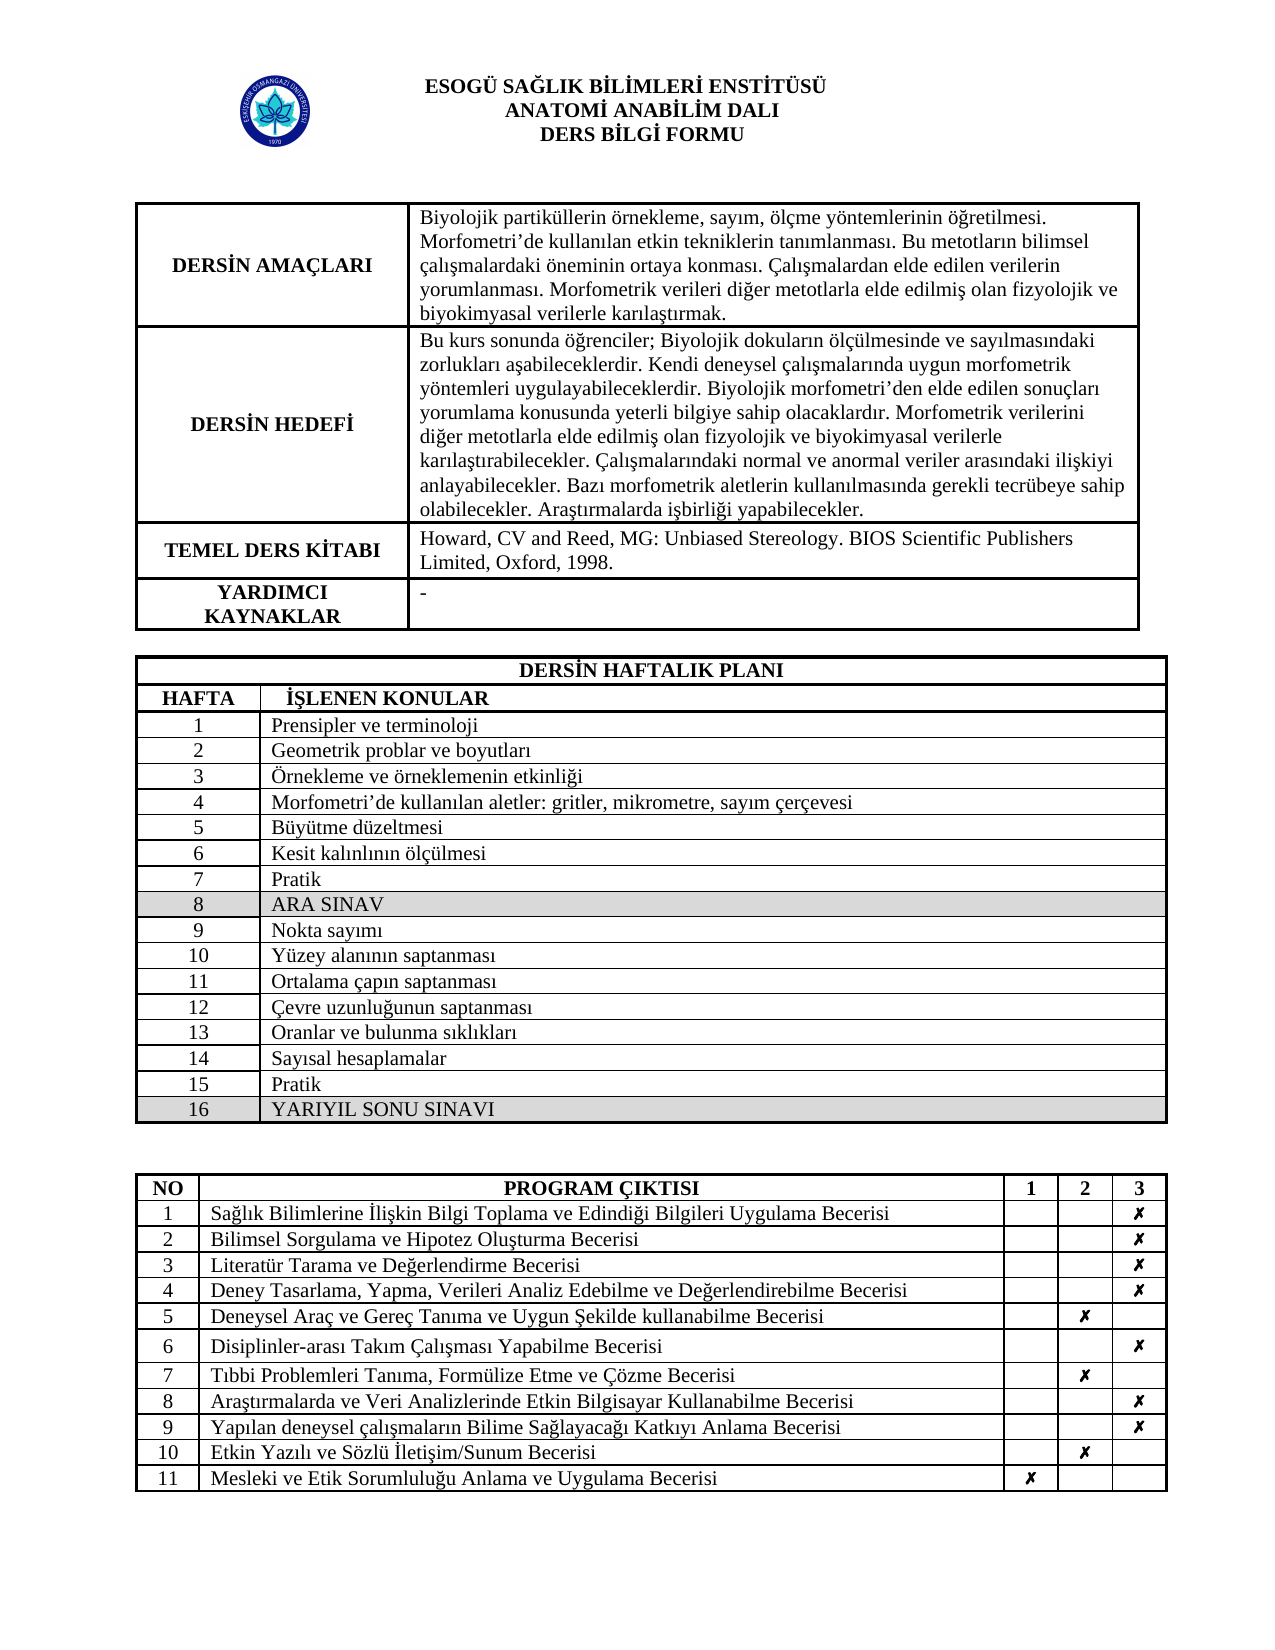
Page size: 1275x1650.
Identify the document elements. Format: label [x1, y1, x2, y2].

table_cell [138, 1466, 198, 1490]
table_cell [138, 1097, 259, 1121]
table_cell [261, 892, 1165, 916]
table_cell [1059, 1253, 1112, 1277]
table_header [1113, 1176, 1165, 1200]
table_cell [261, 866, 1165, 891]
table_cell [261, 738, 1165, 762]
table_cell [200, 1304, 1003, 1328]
picture [239, 73, 310, 149]
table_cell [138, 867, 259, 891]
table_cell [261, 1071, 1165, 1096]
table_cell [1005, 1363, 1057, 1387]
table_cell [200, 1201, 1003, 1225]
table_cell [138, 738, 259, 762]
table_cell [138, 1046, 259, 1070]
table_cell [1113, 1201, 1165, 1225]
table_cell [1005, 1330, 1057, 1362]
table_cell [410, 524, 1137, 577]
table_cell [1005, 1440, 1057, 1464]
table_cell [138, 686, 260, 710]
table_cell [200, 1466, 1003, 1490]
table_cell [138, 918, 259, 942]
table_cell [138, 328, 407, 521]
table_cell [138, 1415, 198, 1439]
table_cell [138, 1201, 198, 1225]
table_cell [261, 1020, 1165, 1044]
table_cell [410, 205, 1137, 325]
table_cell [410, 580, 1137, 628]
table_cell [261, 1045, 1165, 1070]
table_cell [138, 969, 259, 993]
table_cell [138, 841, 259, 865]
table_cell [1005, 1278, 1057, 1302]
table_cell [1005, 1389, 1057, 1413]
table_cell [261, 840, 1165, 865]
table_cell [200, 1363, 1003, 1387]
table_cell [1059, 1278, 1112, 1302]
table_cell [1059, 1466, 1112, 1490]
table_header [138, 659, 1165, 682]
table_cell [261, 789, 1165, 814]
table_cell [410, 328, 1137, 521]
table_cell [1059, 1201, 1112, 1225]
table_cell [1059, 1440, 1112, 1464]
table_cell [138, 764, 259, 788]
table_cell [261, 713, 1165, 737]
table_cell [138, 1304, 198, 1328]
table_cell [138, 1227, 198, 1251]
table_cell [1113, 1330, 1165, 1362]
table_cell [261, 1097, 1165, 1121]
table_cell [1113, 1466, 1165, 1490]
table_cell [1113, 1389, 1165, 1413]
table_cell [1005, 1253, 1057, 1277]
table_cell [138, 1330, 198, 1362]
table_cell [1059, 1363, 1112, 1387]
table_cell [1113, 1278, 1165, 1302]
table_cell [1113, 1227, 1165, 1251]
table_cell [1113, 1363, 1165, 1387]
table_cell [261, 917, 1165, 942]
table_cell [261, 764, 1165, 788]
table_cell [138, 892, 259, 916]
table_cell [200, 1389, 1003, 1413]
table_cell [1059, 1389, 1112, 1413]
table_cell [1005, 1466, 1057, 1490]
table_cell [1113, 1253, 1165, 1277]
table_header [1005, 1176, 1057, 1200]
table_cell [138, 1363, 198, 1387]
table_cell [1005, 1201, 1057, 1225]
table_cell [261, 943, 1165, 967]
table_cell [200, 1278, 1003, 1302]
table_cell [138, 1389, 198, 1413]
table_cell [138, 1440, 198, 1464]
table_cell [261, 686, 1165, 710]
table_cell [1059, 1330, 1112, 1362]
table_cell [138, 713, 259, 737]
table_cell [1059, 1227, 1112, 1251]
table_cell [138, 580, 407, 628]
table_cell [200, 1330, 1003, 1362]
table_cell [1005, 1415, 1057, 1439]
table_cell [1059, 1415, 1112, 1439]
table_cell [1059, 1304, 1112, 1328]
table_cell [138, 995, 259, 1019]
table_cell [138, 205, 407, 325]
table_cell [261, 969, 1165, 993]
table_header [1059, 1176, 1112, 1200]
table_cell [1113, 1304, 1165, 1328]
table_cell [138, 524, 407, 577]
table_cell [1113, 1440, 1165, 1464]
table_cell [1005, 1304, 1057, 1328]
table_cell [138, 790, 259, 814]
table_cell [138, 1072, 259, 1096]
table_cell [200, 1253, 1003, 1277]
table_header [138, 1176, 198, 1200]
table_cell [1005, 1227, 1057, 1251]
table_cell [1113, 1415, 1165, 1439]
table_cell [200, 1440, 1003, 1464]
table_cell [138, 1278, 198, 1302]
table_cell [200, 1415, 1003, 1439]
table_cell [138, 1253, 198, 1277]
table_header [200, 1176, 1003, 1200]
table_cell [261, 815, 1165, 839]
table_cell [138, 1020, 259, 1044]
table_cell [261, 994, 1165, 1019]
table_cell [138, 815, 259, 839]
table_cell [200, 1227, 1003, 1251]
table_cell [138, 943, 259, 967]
